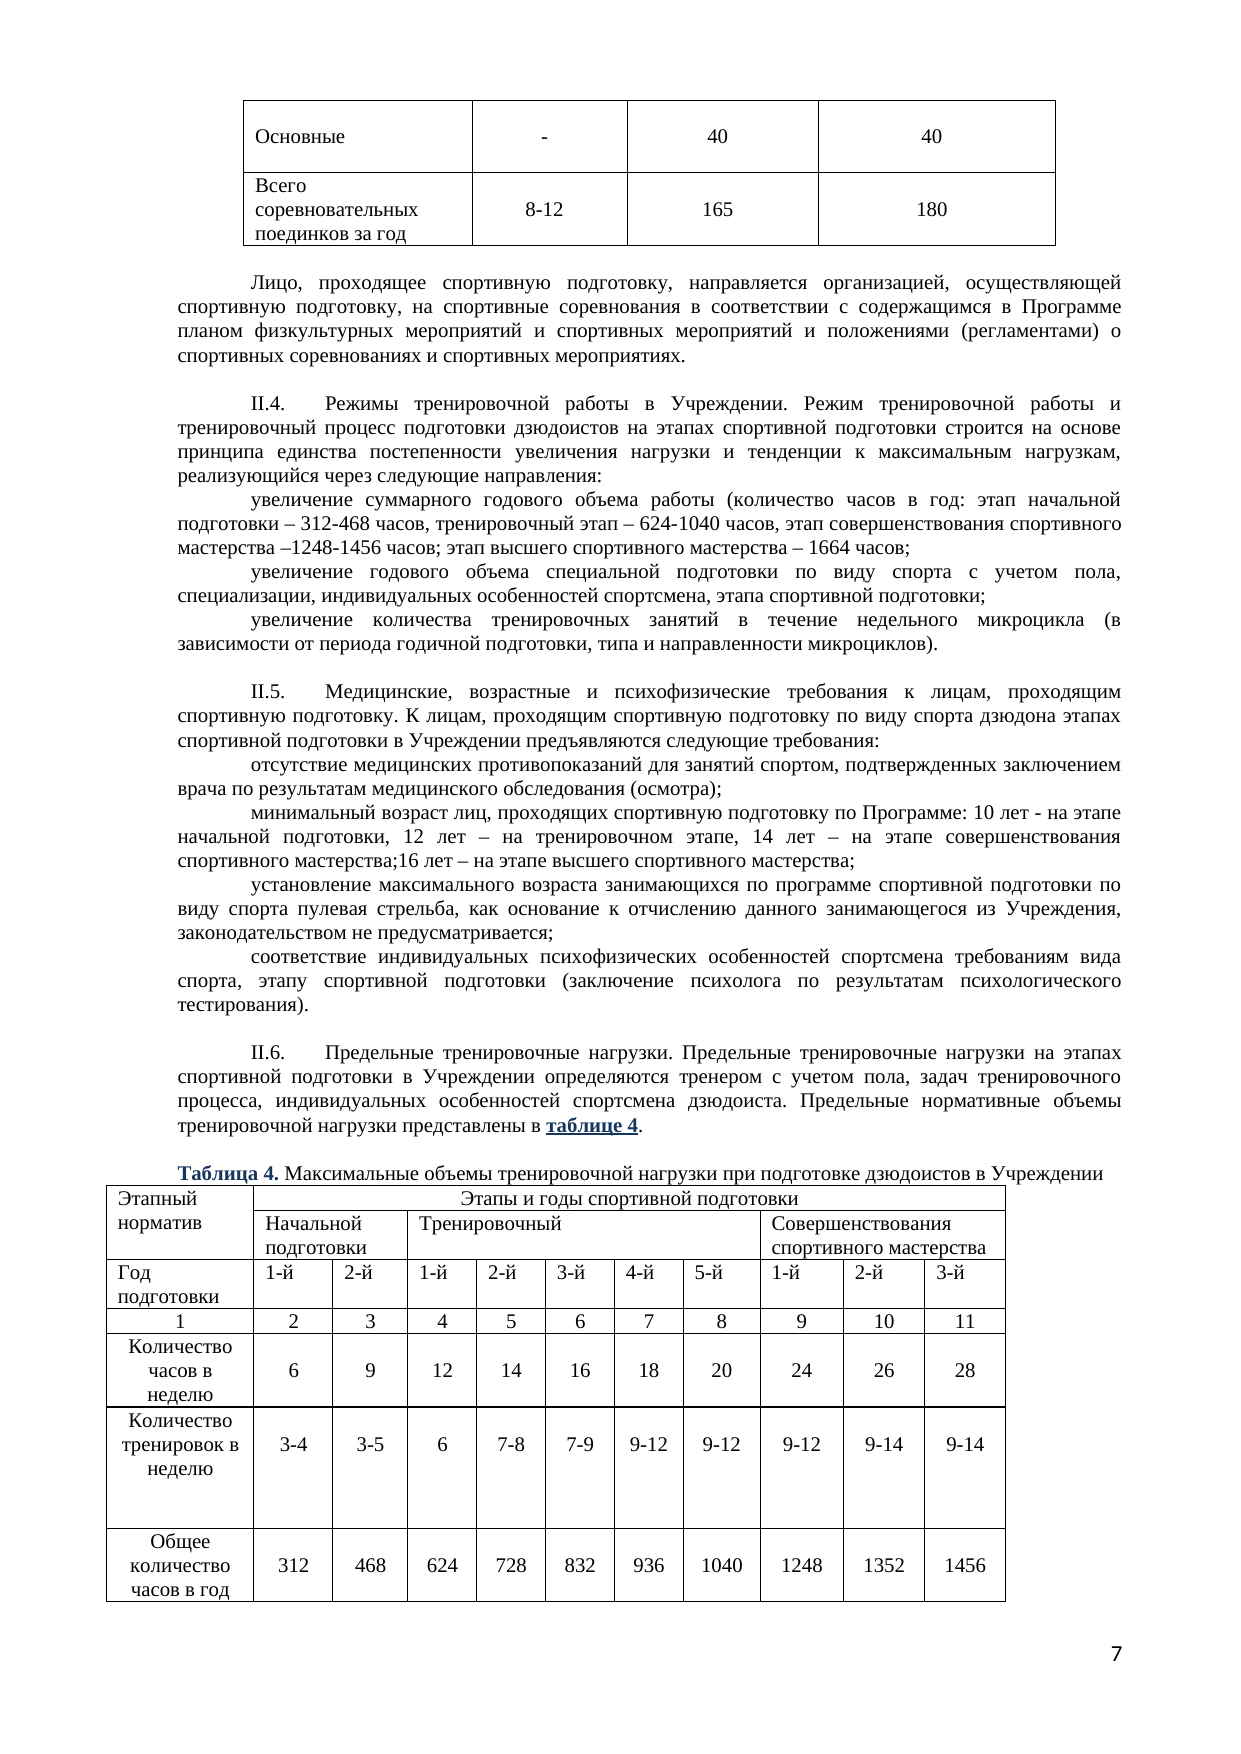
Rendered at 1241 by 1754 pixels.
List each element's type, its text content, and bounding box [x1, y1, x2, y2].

text отсутствие медицинских противопоказаний для занятий спортом, подтвержденных заключением врача по результатам медицинского обследования (осмотра); [177, 752, 1122, 800]
table_cell 5 [477, 1309, 545, 1333]
table_cell 8-12 [473, 173, 627, 245]
table_cell 9-14 [844, 1408, 924, 1528]
table_cell Совершенствования спортивного мастерства [761, 1211, 1005, 1259]
table_cell 40 [628, 101, 818, 172]
table_cell 312 [254, 1529, 332, 1601]
table_cell 2 [254, 1309, 332, 1333]
text установление максимального возраста занимающихся по программе спортивной подготовки по виду спорта пулевая стрельба, как основание к отчислению данного занимающегося из Учреждения, законодательством не предусматривается; [177, 872, 1122, 944]
table_cell 1456 [925, 1529, 1005, 1601]
text увеличение количества тренировочных занятий в течение недельного микроцикла (в зависимости от периода годичной подготовки, типа и направленности микроциклов). [177, 607, 1122, 655]
table_cell 1-й [761, 1260, 843, 1308]
table_cell 7 [615, 1309, 683, 1333]
table_cell 40 [819, 101, 1055, 172]
table_cell 11 [925, 1309, 1005, 1333]
table_cell 1352 [844, 1529, 924, 1601]
table_cell 9-12 [684, 1408, 760, 1528]
table_cell 24 [761, 1334, 843, 1406]
table_cell 3 [333, 1309, 407, 1333]
table_cell 180 [819, 173, 1055, 245]
table_cell 832 [546, 1529, 614, 1601]
table_cell 18 [615, 1334, 683, 1406]
table_cell 4 [408, 1309, 476, 1333]
text увеличение годового объема специальной подготовки по виду спорта с учетом пола, специализации, индивидуальных особенностей спортсмена, этапа спортивной подготовки; [177, 559, 1122, 607]
table_cell 3-4 [254, 1408, 332, 1528]
table_cell Количество тренировок в неделю [107, 1408, 253, 1528]
text увеличение суммарного годового объема работы (количество часов в год: этап начальной подготовки – 312-468 часов, тренировочный этап – 624-1040 часов, этап совершенствования спортивного мастерства –1248-1456 часов; этап высшего спортивного мастерства – 1664 часов; [177, 487, 1122, 559]
table_cell 7-8 [477, 1408, 545, 1528]
table_cell Общее количество часов в год [107, 1529, 253, 1601]
table_cell Всего соревновательных поединков за год [244, 173, 472, 245]
table_cell 26 [844, 1334, 924, 1406]
table_cell 1248 [761, 1529, 843, 1601]
table_header Этапный норматив [107, 1186, 253, 1259]
table_cell 16 [546, 1334, 614, 1406]
table_cell 8 [684, 1309, 760, 1333]
table_cell 9-14 [925, 1408, 1005, 1528]
list Медицинские, возрастные и психофизические требования к лицам, проходящим спортивную подготовку. К лицам, проходящим спортивную подготовку по виду спорта дзюдона этапах спортивной подготовки в Учреждении предъявляются следующие требования: [177, 679, 1122, 752]
table_cell Год подготовки [107, 1260, 253, 1308]
list Предельные тренировочные нагрузки. Предельные тренировочные нагрузки на этапах спортивной подготовки в Учреждении определяются тренером с учетом пола, задач тренировочного процесса, индивидуальных особенностей спортсмена дзюдоиста. Предельные нормативные объемы тренировочной нагрузки представлены в таблице 4. [177, 1040, 1122, 1137]
table_cell 4-й [615, 1260, 683, 1308]
table_cell 7-9 [546, 1408, 614, 1528]
table_cell 468 [333, 1529, 407, 1601]
table_cell 2-й [477, 1260, 545, 1308]
table_header Этапы и годы спортивной подготовки [254, 1186, 1005, 1210]
text Таблица 4. Максимальные объемы тренировочной нагрузки при подготовке дзюдоистов в Учреждении [177, 1161, 1122, 1185]
table_cell 1-й [254, 1260, 332, 1308]
table_cell 2-й [844, 1260, 924, 1308]
text Лицо, проходящее спортивную подготовку, направляется организацией, осуществляющей спортивную подготовку, на спортивные соревнования в соответствии с содержащимся в Программе планом физкультурных мероприятий и спортивных мероприятий и положениями (регламентами) о спортивных соревнованиях и спортивных мероприятиях. [177, 270, 1122, 367]
table_cell 28 [925, 1334, 1005, 1406]
table_cell Начальной подготовки [254, 1211, 407, 1259]
table_cell 5-й [684, 1260, 760, 1308]
table_cell - [473, 101, 627, 172]
table_cell 2-й [333, 1260, 407, 1308]
list Режимы тренировочной работы в Учреждении. Режим тренировочной работы и тренировочный процесс подготовки дзюдоистов на этапах спортивной подготовки строится на основе принципа единства постепенности увеличения нагрузки и тенденции к максимальным нагрузкам, реализующийся через следующие направления: [177, 391, 1122, 487]
table_cell 9-12 [615, 1408, 683, 1528]
table_cell Тренировочный [408, 1211, 760, 1259]
table_cell 3-й [925, 1260, 1005, 1308]
table_cell 624 [408, 1529, 476, 1601]
table_cell 14 [477, 1334, 545, 1406]
text минимальный возраст лиц, проходящих спортивную подготовку по Программе: 10 лет - на этапе начальной подготовки, 12 лет – на тренировочном этапе, 14 лет – на этапе совершенствования спортивного мастерства;16 лет – на этапе высшего спортивного мастерства; [177, 800, 1122, 872]
table_cell 1 [107, 1309, 253, 1333]
table_cell 1040 [684, 1529, 760, 1601]
table_cell 9-12 [761, 1408, 843, 1528]
table_cell 1-й [408, 1260, 476, 1308]
table_cell 728 [477, 1529, 545, 1601]
table_cell 6 [254, 1334, 332, 1406]
text соответствие индивидуальных психофизических особенностей спортсмена требованиям вида спорта, этапу спортивной подготовки (заключение психолога по результатам психологического тестирования). [177, 944, 1122, 1016]
table_cell 6 [408, 1408, 476, 1528]
table_cell 3-5 [333, 1408, 407, 1528]
table_cell 6 [546, 1309, 614, 1333]
table_cell 9 [333, 1334, 407, 1406]
table_cell 936 [615, 1529, 683, 1601]
table_cell 3-й [546, 1260, 614, 1308]
table_cell 165 [628, 173, 818, 245]
table_cell 9 [761, 1309, 843, 1333]
table_cell 20 [684, 1334, 760, 1406]
table_cell Количество часов в неделю [107, 1334, 253, 1406]
table_cell 10 [844, 1309, 924, 1333]
table_cell 12 [408, 1334, 476, 1406]
table_cell Основные [244, 101, 472, 172]
